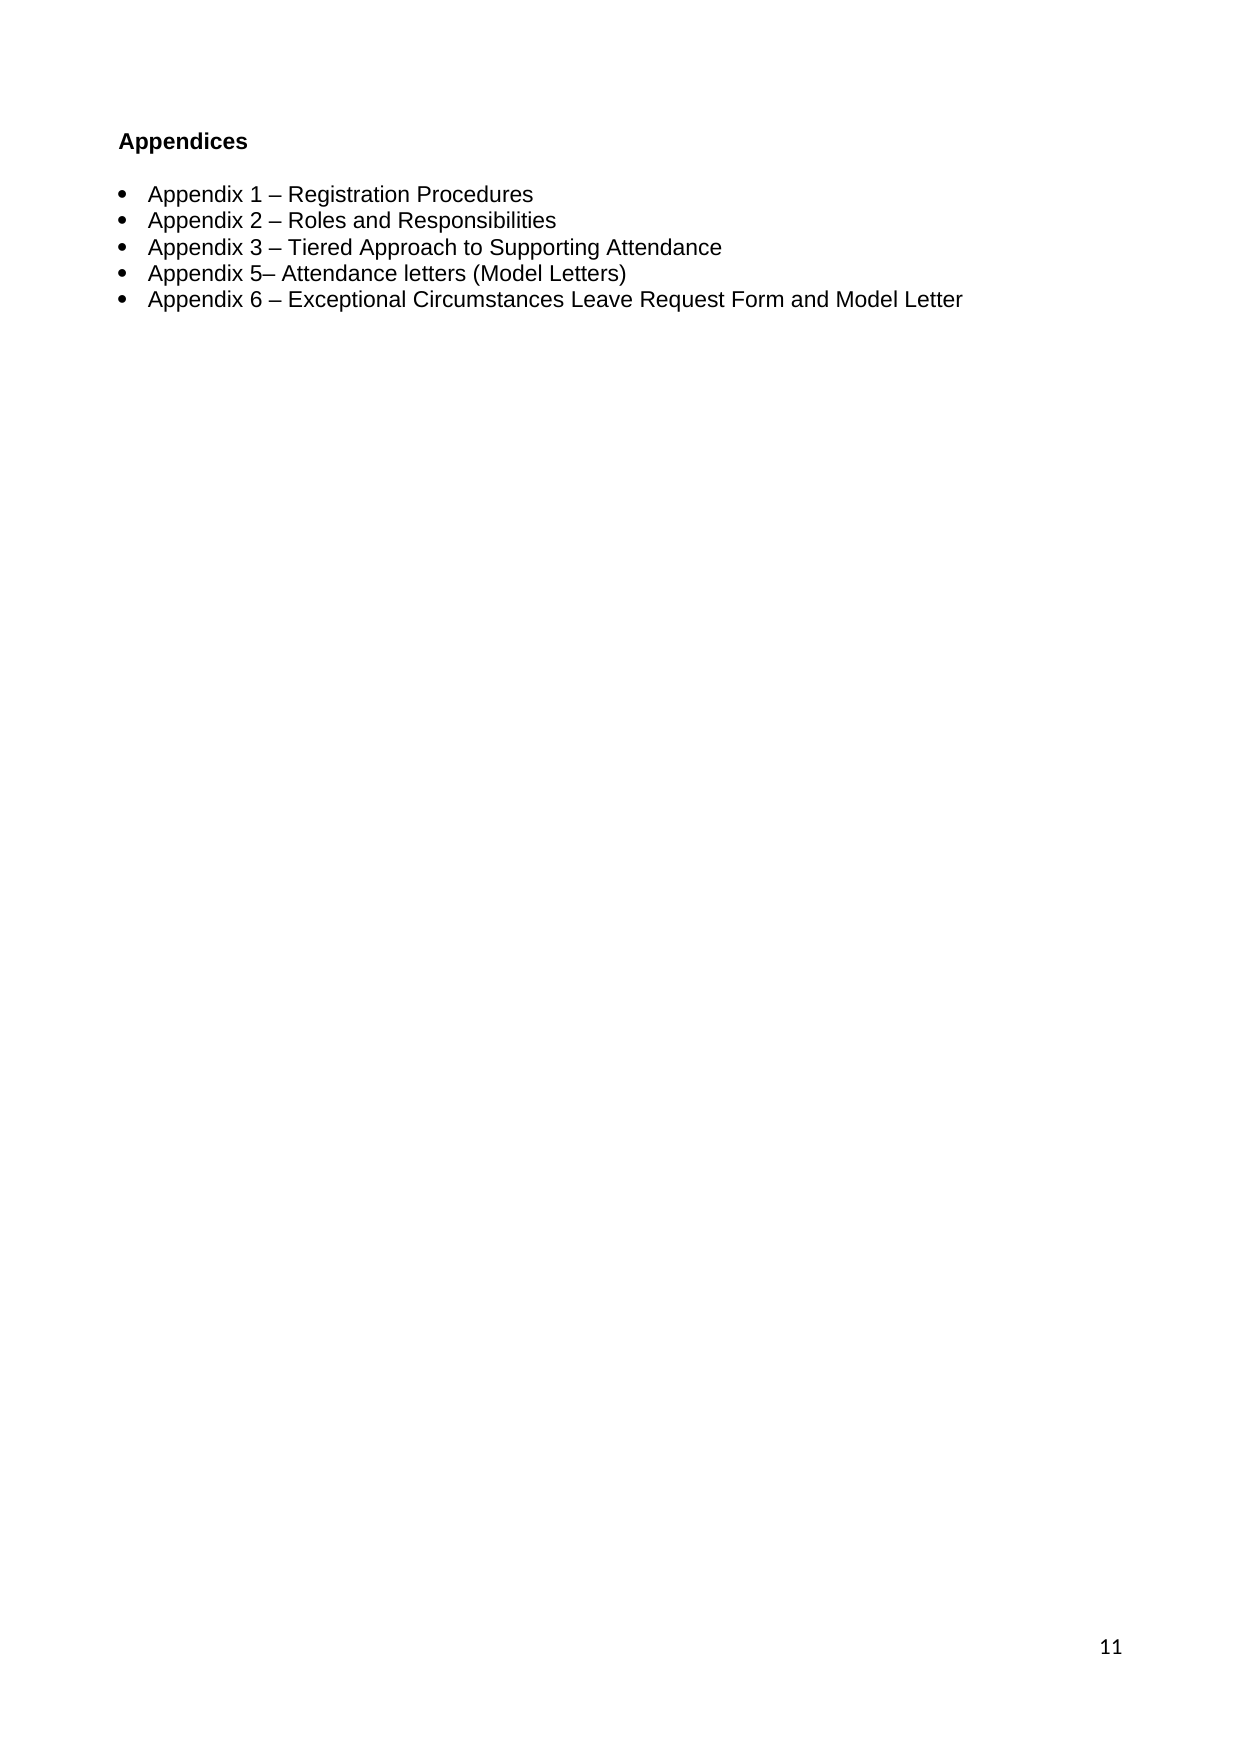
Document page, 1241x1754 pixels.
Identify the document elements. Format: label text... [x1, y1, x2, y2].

text Appendices [118, 128, 1122, 154]
list Appendix 2 – Roles and Responsibilities [118, 207, 1122, 234]
list Appendix 3 – Tiered Approach to Supporting Attendance [118, 234, 1122, 260]
list Appendix 6 – Exceptional Circumstances Leave Request Form and Model Letter [118, 286, 1122, 313]
list Appendix 5– Attendance letters (Model Letters) [118, 260, 1122, 286]
list Appendix 1 – Registration Procedures [118, 181, 1122, 207]
